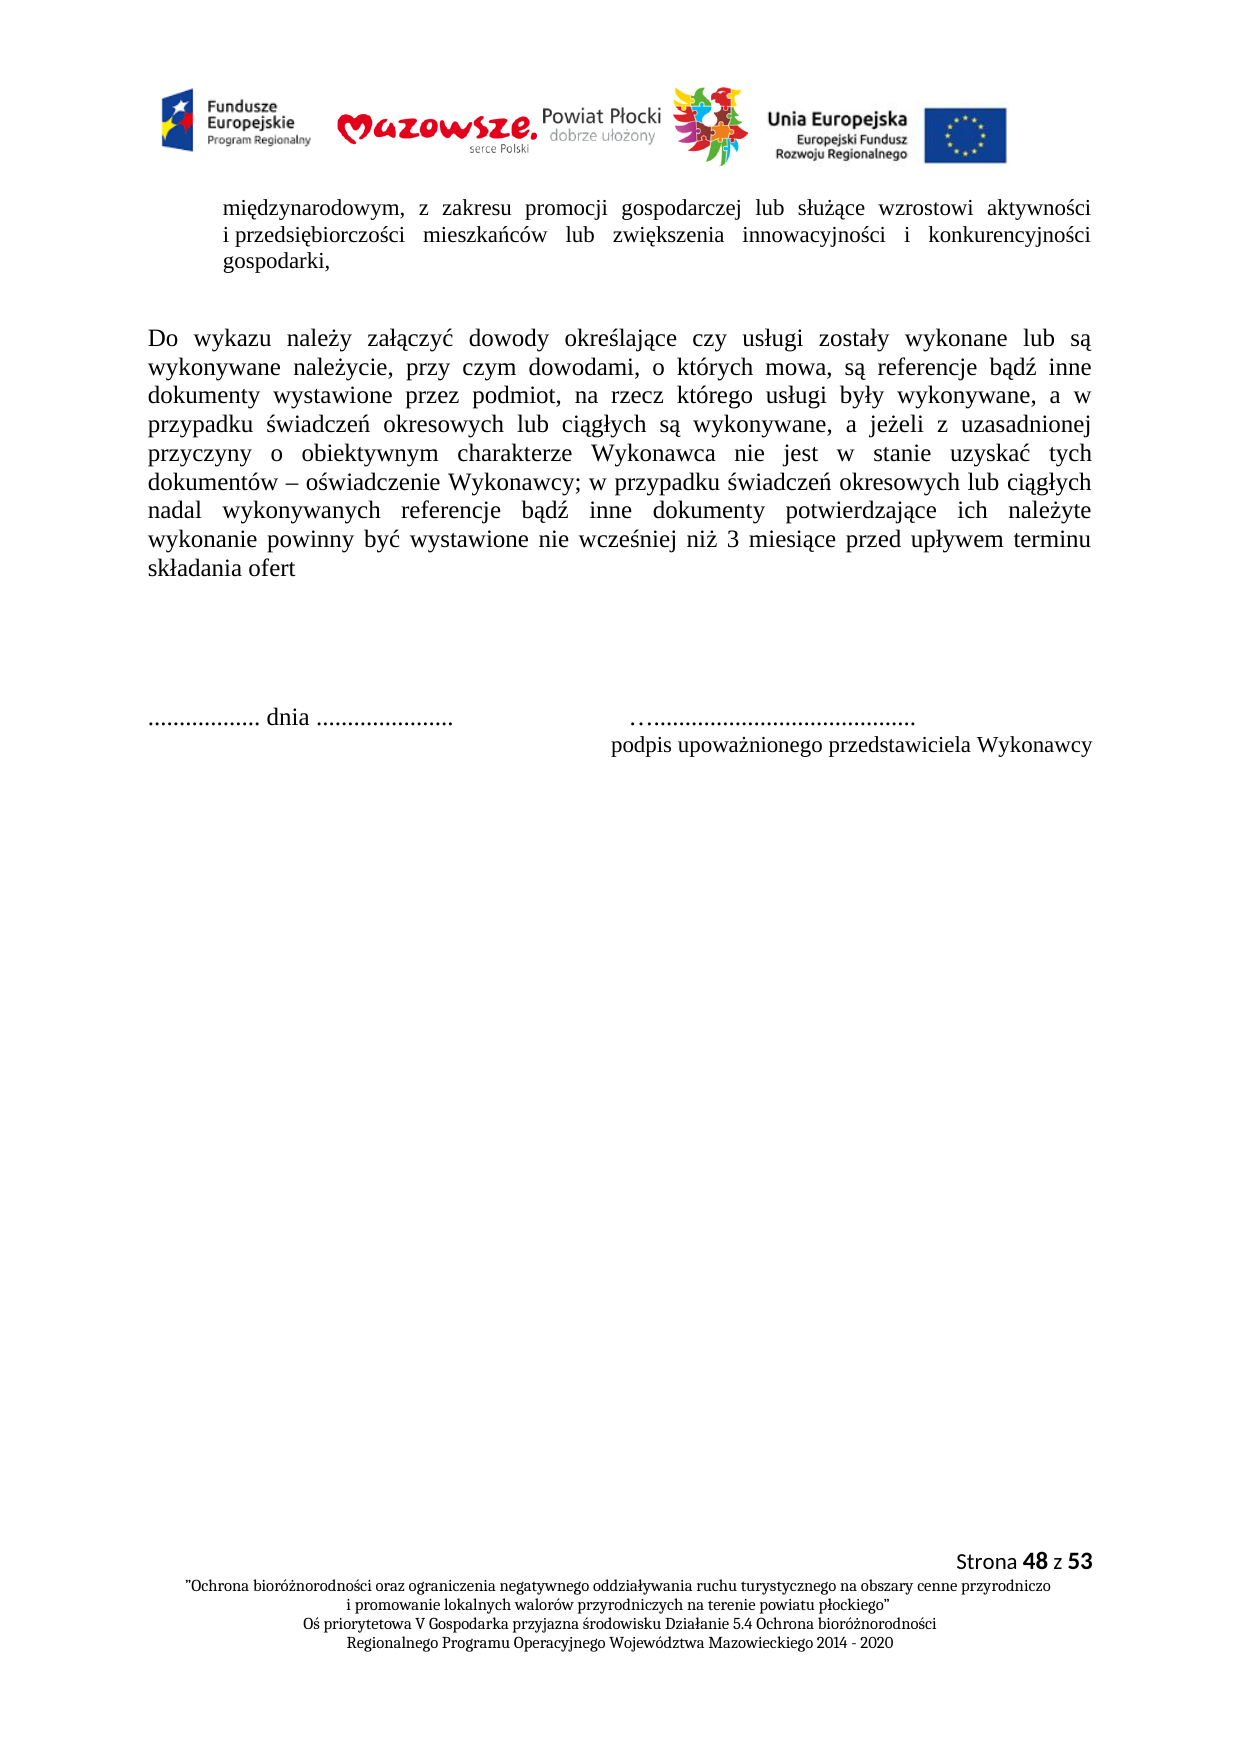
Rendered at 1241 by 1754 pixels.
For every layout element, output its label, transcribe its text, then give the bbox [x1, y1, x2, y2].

text Do wykazu należy załączyć dowody określające czy usługi zostały wykonane lub są wykonywane należycie, przy czym dowodami, o których mowa, są referencje bądź inne dokumenty wystawione przez podmiot, na rzecz którego usługi były wykonywane, a w przypadku świadczeń okresowych lub ciągłych są wykonywane, a jeżeli z uzasadnionej przyczyny o obiektywnym charakterze Wykonawca nie jest w stanie uzyskać tych dokumentów – oświadczenie Wykonawcy; w przypadku świadczeń okresowych lub ciągłych nadal wykonywanych referencje bądź inne dokumenty potwierdzające ich należyte wykonanie powinny być wystawione nie wcześniej niż 3 miesiące przed upływem terminu składania ofert [148, 323, 1092, 582]
picture [147, 73, 1009, 167]
text .................. dnia ...................... ….......................................... [497, 702, 1092, 731]
text podpis upoważnionego przedstawiciela Wykonawcy [148, 731, 1092, 757]
